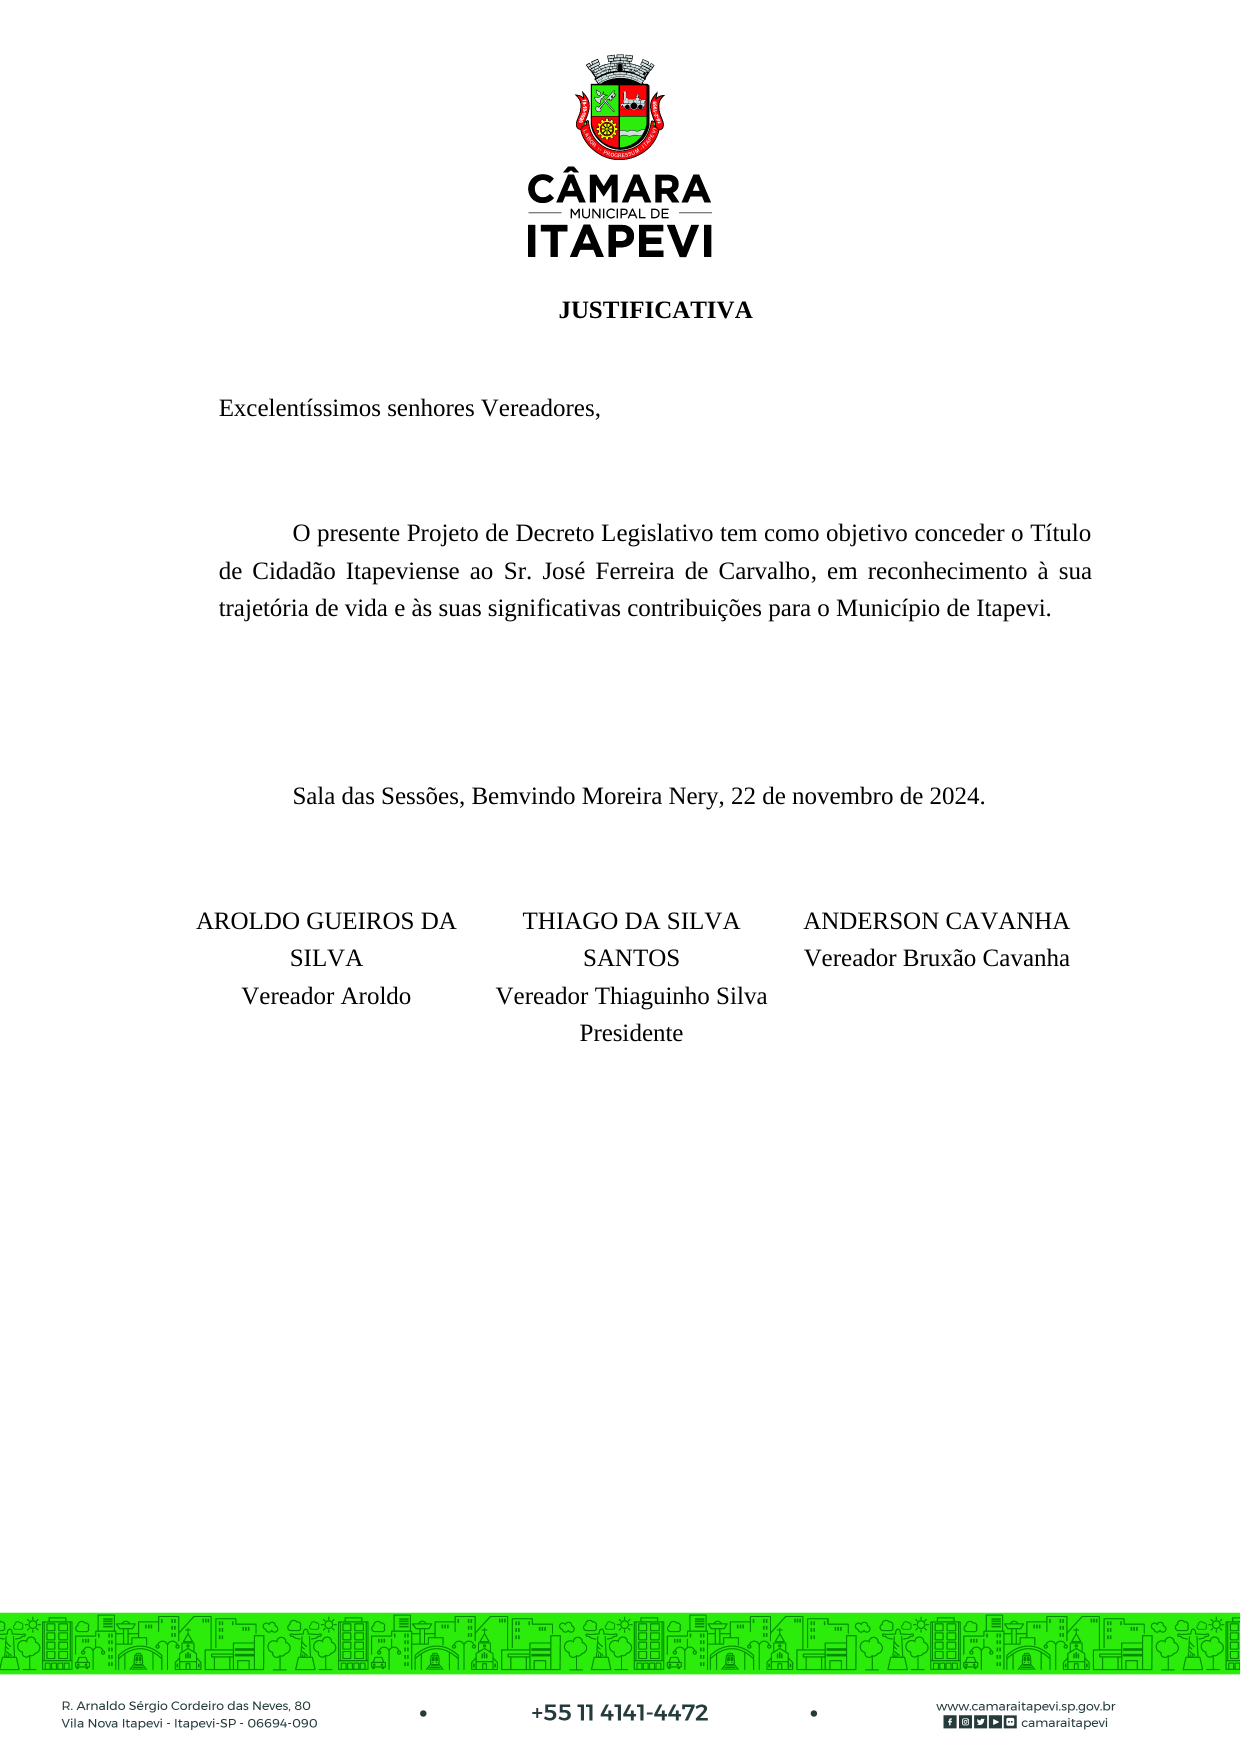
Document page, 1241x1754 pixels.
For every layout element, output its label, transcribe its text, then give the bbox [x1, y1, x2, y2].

table_header ANDERSON CAVANHA Vereador Bruxão Cavanha [784, 899, 1089, 1074]
text O presente Projeto de Decreto Legislativo tem como objetivo conceder o Título de Cidadão Itapeviense ao Sr. José Ferreira de Carvalho, em reconhecimento à sua trajetória de vida e às suas significativas contribuições para o Município de Itapevi. [218, 512, 1092, 624]
text JUSTIFICATIVA [218, 295, 1092, 324]
picture [0, 0, 1241, 1754]
table_header AROLDO GUEIROS DA SILVA Vereador Aroldo [174, 899, 479, 1074]
text Excelentíssimos senhores Vereadores, [218, 387, 1092, 424]
table_header THIAGO DA SILVA SANTOS Vereador Thiaguinho Silva Presidente [479, 899, 784, 1074]
text Sala das Sessões, Bemvindo Moreira Nery, 22 de novembro de 2024. [218, 774, 1092, 812]
